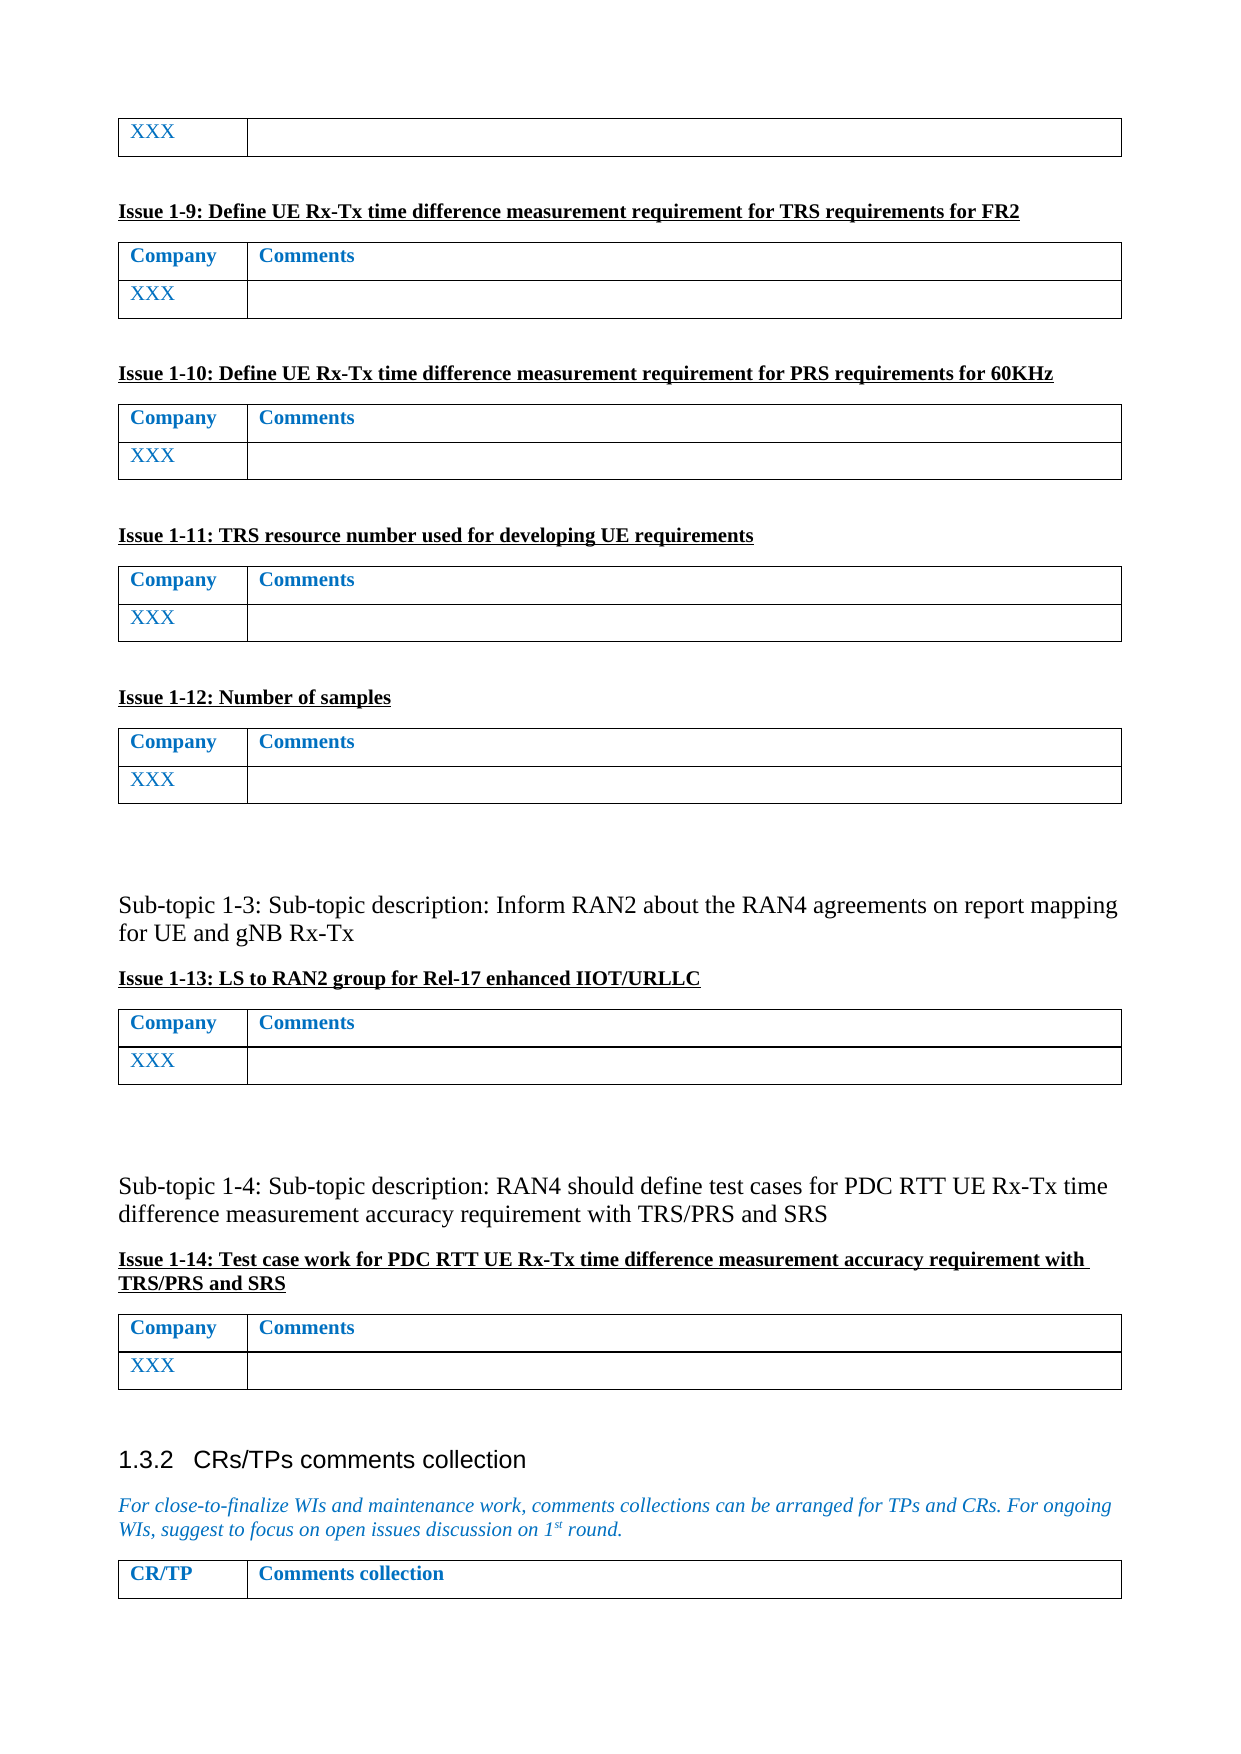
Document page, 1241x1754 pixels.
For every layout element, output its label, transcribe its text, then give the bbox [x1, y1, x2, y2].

table_header Comments [248, 1315, 1121, 1351]
table_cell XXX [119, 1353, 247, 1389]
table_cell [248, 281, 1121, 317]
table_cell XXX [119, 1048, 247, 1084]
table_header Company [119, 1315, 247, 1351]
table_cell [248, 605, 1121, 641]
text For close-to-finalize WIs and maintenance work, comments collections can be arranged for TPs and CRs. For ongoing WIs, suggest to focus on open issues discussion on 1st round. [118, 1493, 1122, 1541]
table_header Company [119, 405, 247, 442]
text Issue 1-14: Test case work for PDC RTT UE Rx-Tx time difference measurement accuracy requirement with TRS/PRS and SRS [118, 1247, 1122, 1295]
table_cell XXX [119, 119, 247, 156]
text Sub-topic 1-3: Sub-topic description: Inform RAN2 about the RAN4 agreements on report mapping for UE and gNB Rx-Tx [118, 890, 1122, 947]
text Issue 1-9: Define UE Rx-Tx time difference measurement requirement for TRS requirements for FR2 [118, 199, 1122, 223]
table_header Company [119, 243, 247, 280]
table_cell [248, 767, 1121, 803]
table_header Company [119, 729, 247, 766]
text Sub-topic 1-4: Sub-topic description: RAN4 should define test cases for PDC RTT UE Rx-Tx time difference measurement accuracy requirement with TRS/PRS and SRS [118, 1171, 1122, 1228]
text Issue 1-12: Number of samples [118, 685, 1122, 709]
table_header Comments [248, 567, 1121, 604]
table_cell [248, 1048, 1121, 1084]
table_header Comments [248, 243, 1121, 280]
table_header Comments [248, 405, 1121, 442]
table_header Comments [248, 729, 1121, 766]
table_cell XXX [119, 443, 247, 479]
text Issue 1-13: LS to RAN2 group for Rel-17 enhanced IIOT/URLLC [118, 966, 1122, 990]
table_cell XXX [119, 767, 247, 803]
subtitle CRs/TPs comments collection [118, 1445, 1122, 1474]
text Issue 1-11: TRS resource number used for developing UE requirements [118, 523, 1122, 547]
table_cell [248, 443, 1121, 479]
table_cell [248, 1353, 1121, 1389]
table_header Company [119, 567, 247, 604]
table_header Comments [248, 1010, 1121, 1046]
table_cell XXX [119, 281, 247, 317]
table_header CR/TP number [119, 1561, 247, 1597]
text Issue 1-10: Define UE Rx-Tx time difference measurement requirement for PRS requirements for 60KHz [118, 361, 1122, 385]
table_cell [248, 119, 1121, 156]
table_cell XXX [119, 605, 247, 641]
table_header Comments collection [248, 1561, 1121, 1597]
table_header Company [119, 1010, 247, 1046]
